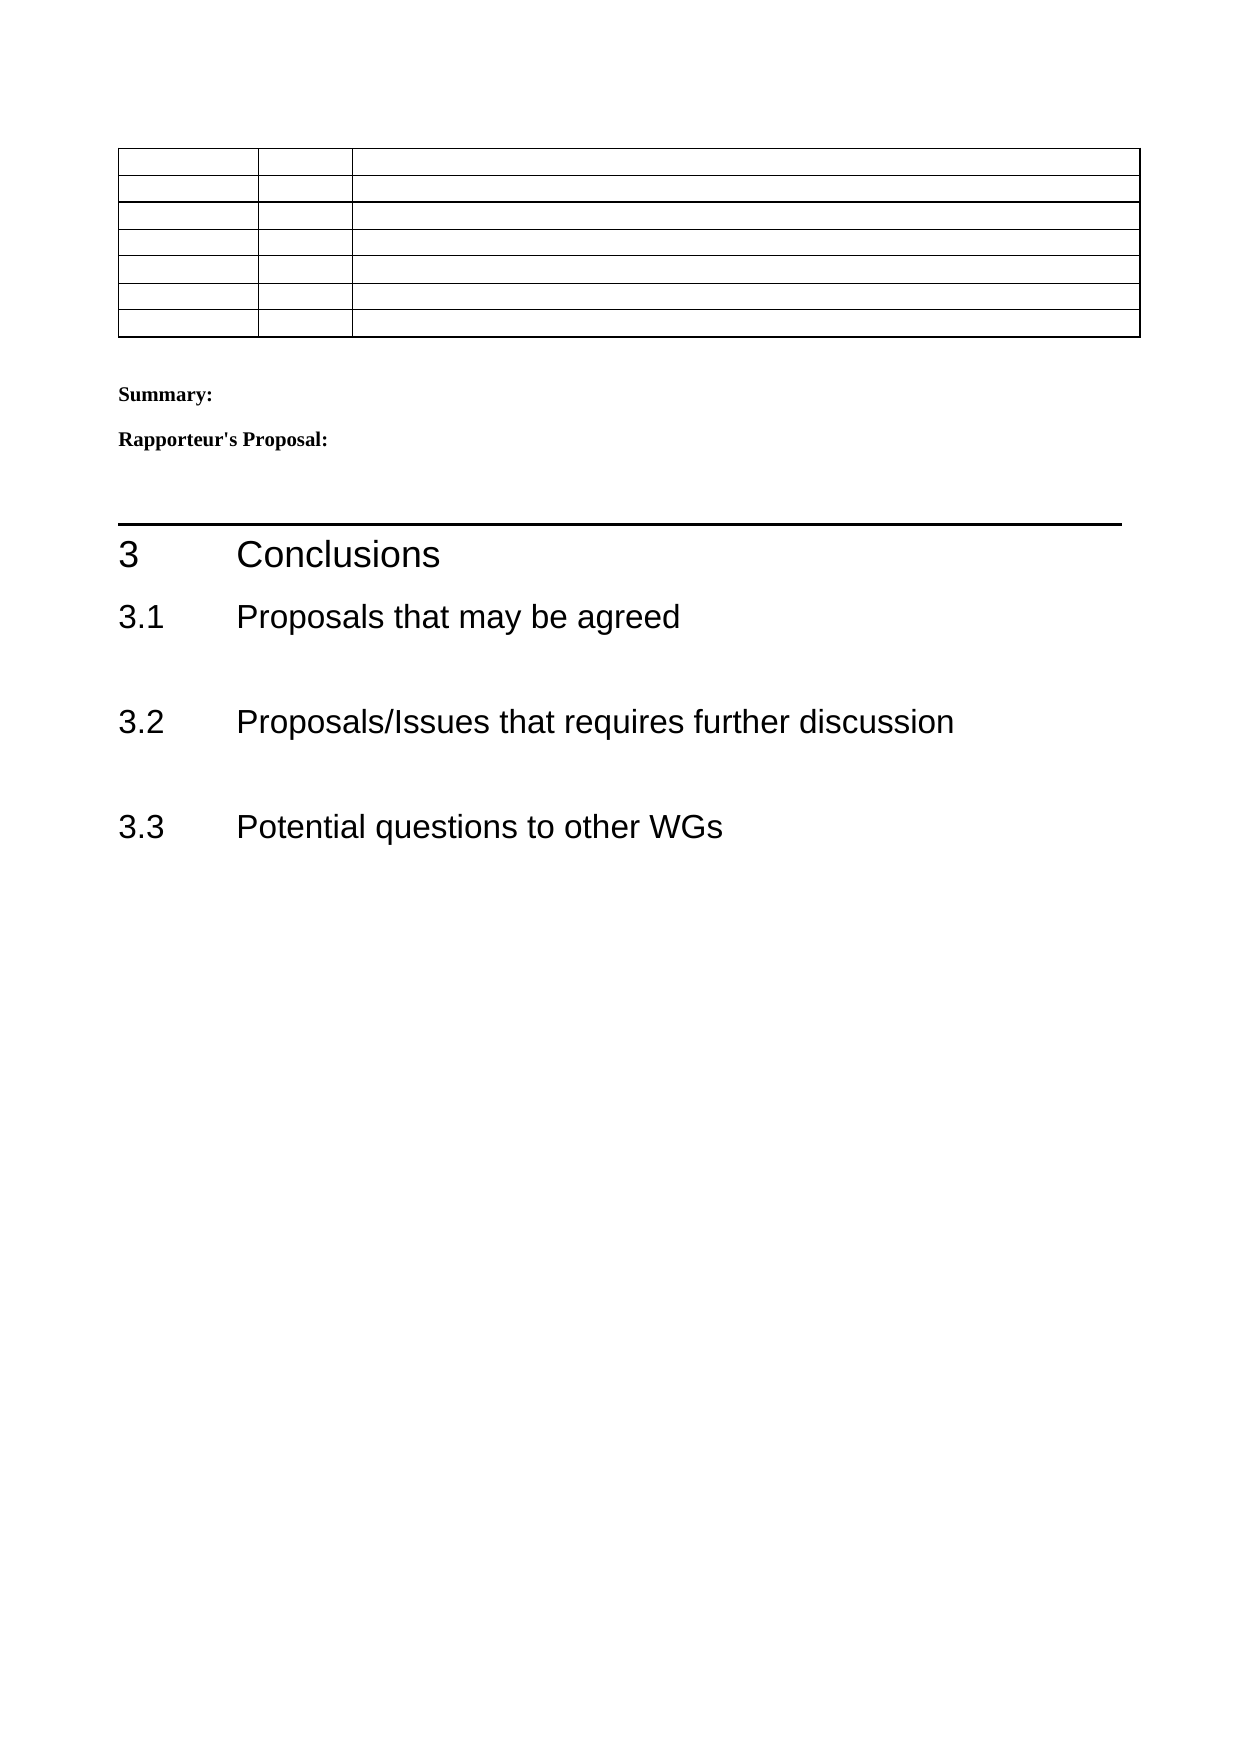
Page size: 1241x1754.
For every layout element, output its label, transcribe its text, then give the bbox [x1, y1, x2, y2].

subtitle 3 Conclusions [118, 526, 1122, 575]
text Summary: [118, 382, 1122, 406]
table_cell [119, 203, 258, 228]
table_cell [353, 203, 1139, 228]
table_cell [119, 176, 258, 201]
table_cell [353, 176, 1139, 201]
table_cell [119, 256, 258, 282]
table_cell [119, 149, 258, 174]
table_cell [119, 230, 258, 255]
table_cell [259, 176, 352, 201]
table_cell [259, 230, 352, 255]
subtitle 3.1 Proposals that may be agreed [118, 597, 1122, 636]
table_cell [353, 310, 1139, 336]
table_cell [259, 310, 352, 336]
table_cell [119, 310, 258, 336]
table_cell [259, 256, 352, 282]
subtitle 3.2 Proposals/Issues that requires further discussion [118, 702, 1122, 740]
table_cell [353, 284, 1139, 309]
subtitle 3.3 Potential questions to other WGs [118, 807, 1122, 845]
text Rapporteur's Proposal: [118, 427, 1122, 451]
table_cell [259, 284, 352, 309]
table_cell [119, 284, 258, 309]
table_cell [353, 230, 1139, 255]
table_cell [259, 149, 352, 174]
table_cell [353, 256, 1139, 282]
table_cell [353, 149, 1139, 174]
table_cell [259, 203, 352, 228]
